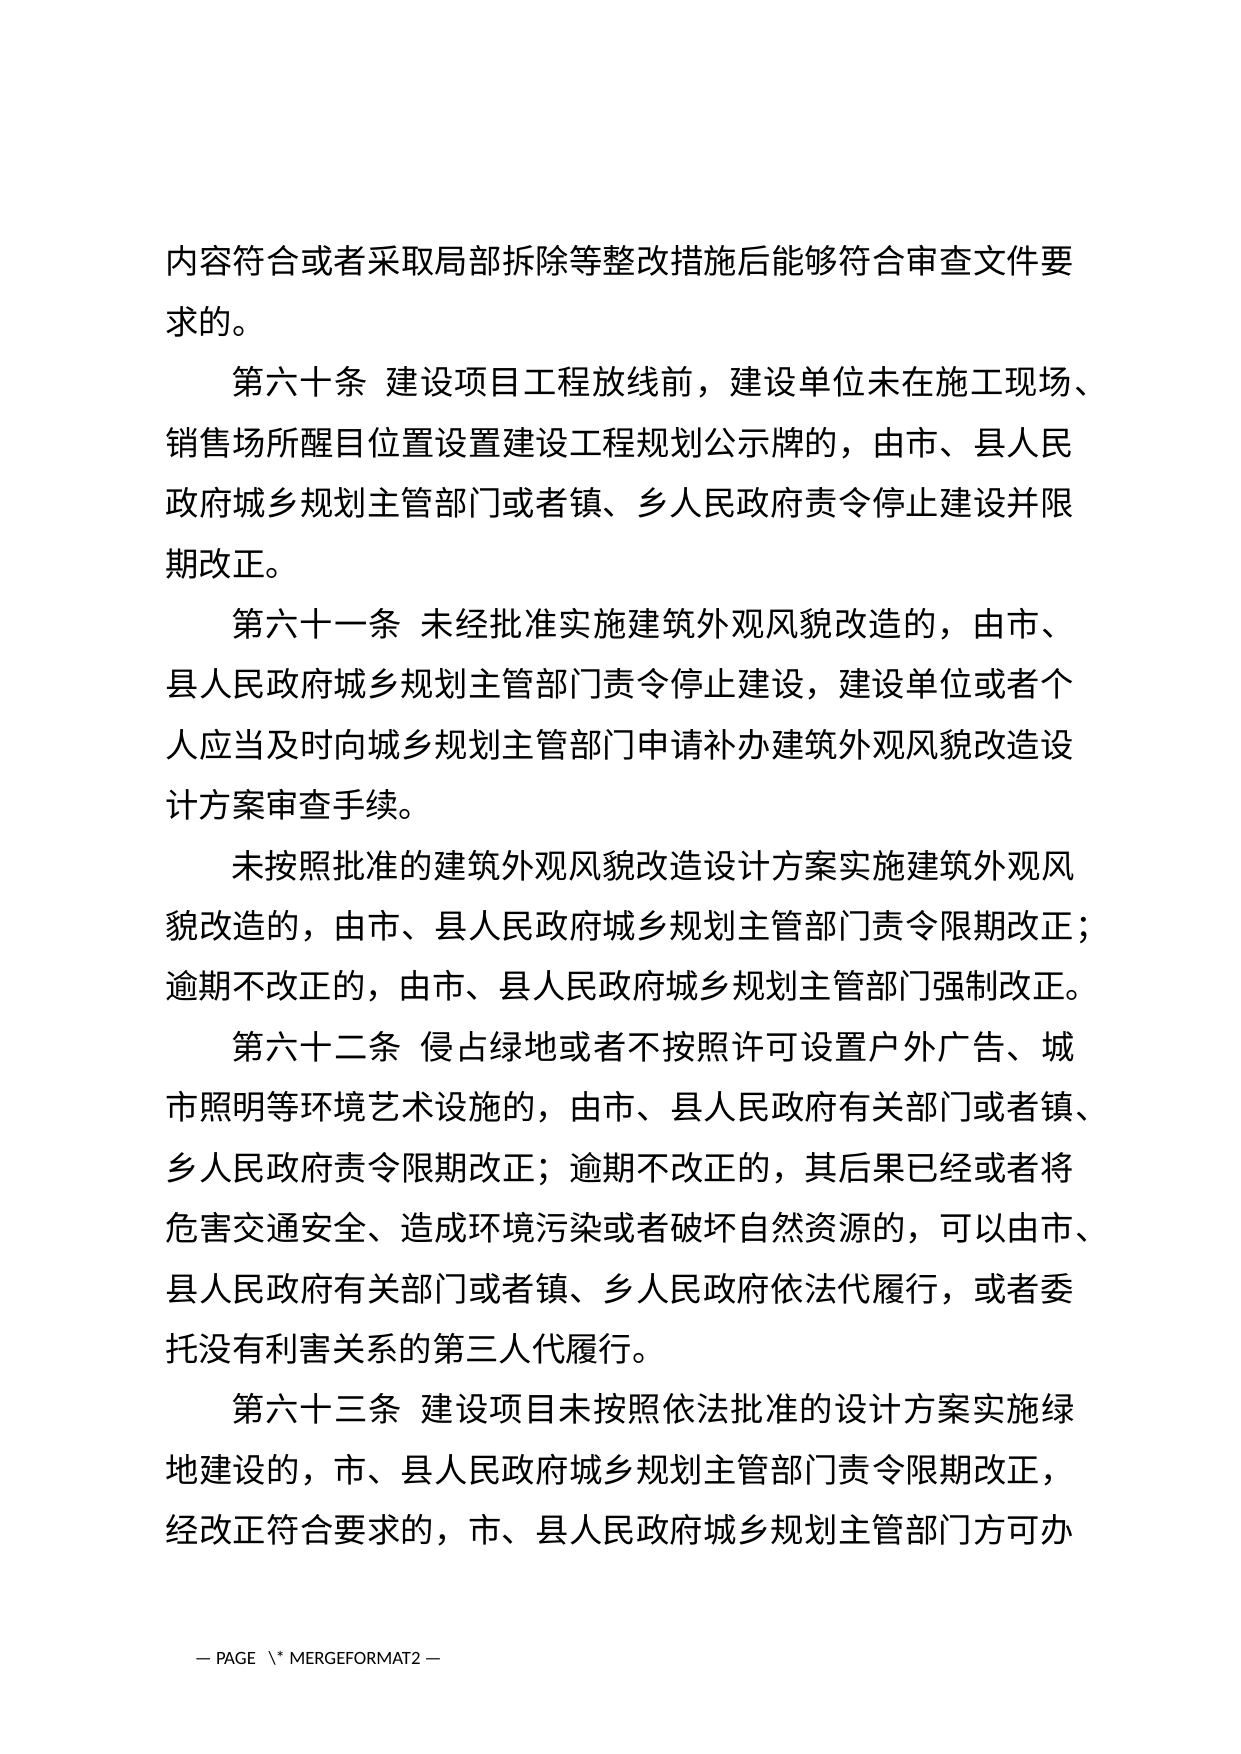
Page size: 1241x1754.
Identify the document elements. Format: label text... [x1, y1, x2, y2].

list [165, 1373, 1075, 1555]
list 第六十一条 未经批准实施建筑外观风貌改造的，由市、县人民政府城乡规划主管部门责令停止建设，建设单位或者个人应当及时向城乡规划主管部门申请补办建筑外观风貌改造设计方案审查手续。 [165, 588, 1075, 830]
text 第六十条 建设项目工程放线前，建设单位未在施工现场、销售场所醒目位置设置建设工程规划公示牌的，由市、县人民政府城乡规划主管部门或者镇、乡人民政府责令停止建设并限期改正。 [165, 346, 1075, 588]
list 第六十二条 侵占绿地或者不按照许可设置户外广告、城市照明等环境艺术设施的，由市、县人民政府有关部门或者镇、乡人民政府责令限期改正；逾期不改正的，其后果已经或者将危害交通安全、造成环境污染或者破坏自然资源的，可以由市、县人民政府有关部门或者镇、乡人民政府依法代履行，或者委托没有利害关系的第三人代履行。 [165, 1011, 1075, 1373]
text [165, 226, 1075, 346]
text 未按照批准的建筑外观风貌改造设计方案实施建筑外观风貌改造的，由市、县人民政府城乡规划主管部门责令限期改正；逾期不改正的，由市、县人民政府城乡规划主管部门强制改正。 [165, 830, 1075, 1011]
